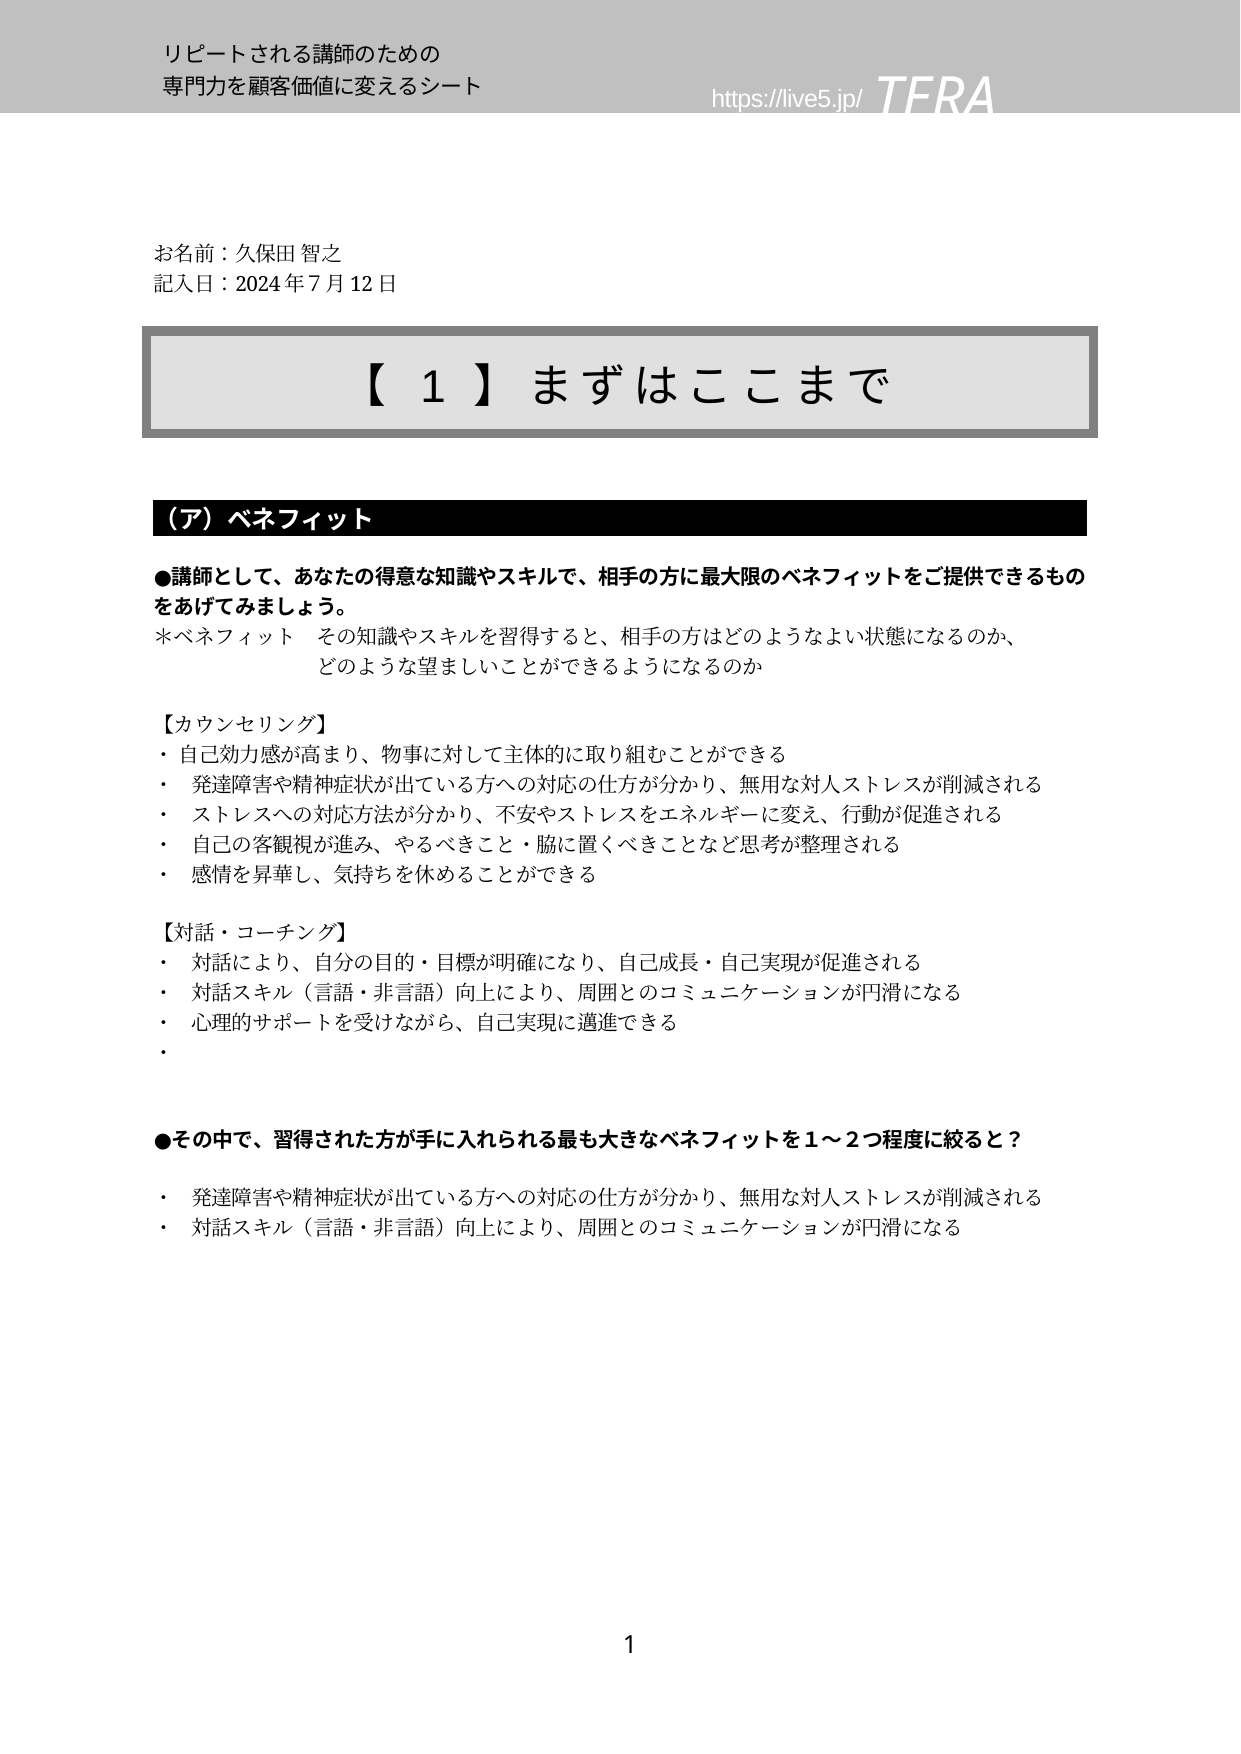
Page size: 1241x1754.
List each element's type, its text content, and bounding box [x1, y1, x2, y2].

list ストレスへの対応方法が分かり、不安やストレスをエネルギーに変え、行動が促進される [153, 798, 1087, 828]
list 感情を昇華し、気持ちを休めることができる [153, 858, 1087, 888]
text お名前：久保田 智之 [153, 238, 1087, 268]
text 【対話・コーチング】 [153, 916, 1087, 946]
text 【カウンセリング】 [153, 709, 1087, 738]
text 記入日：2024年７月12日 [153, 268, 1087, 298]
text ・ 自己効力感が高まり、物事に対して主体的に取り組むことができる [153, 738, 1087, 768]
list 対話により、自分の目的・目標が明確になり、自己成長・自己実現が促進される [153, 946, 1087, 976]
list 発達障害や精神症状が出ている方への対応の仕方が分かり、無用な対人ストレスが削減される [153, 1182, 1087, 1211]
list 自己の客観視が進み、やるべきこと・脇に置くべきことなど思考が整理される [153, 828, 1087, 858]
list 対話スキル（言語・非言語）向上により、周囲とのコミュニケーションが円滑になる [153, 976, 1087, 1006]
text どのような望ましいことができるようになるのか [153, 650, 1087, 680]
list 対話スキル（言語・非言語）向上により、周囲とのコミュニケーションが円滑になる [153, 1211, 1087, 1241]
text ●その中で、習得された方が手に入れられる最も大きなベネフィットを１～２つ程度に絞ると？ [153, 1123, 1087, 1153]
text ●講師として、あなたの得意な知識やスキルで、相手の方に最大限のベネフィットをご提供できるものをあげてみましょう。 [153, 560, 1087, 620]
subtitle 【1】まずはここまで [151, 336, 1089, 429]
text ＊ベネフィット その知識やスキルを習得すると、相手の方はどのようなよい状態になるのか、 [153, 620, 1087, 650]
list 心理的サポートを受けながら、自己実現に邁進できる [153, 1006, 1087, 1036]
list 発達障害や精神症状が出ている方への対応の仕方が分かり、無用な対人ストレスが削減される [153, 768, 1087, 798]
subtitle （ア）ベネフィット [153, 500, 1087, 536]
